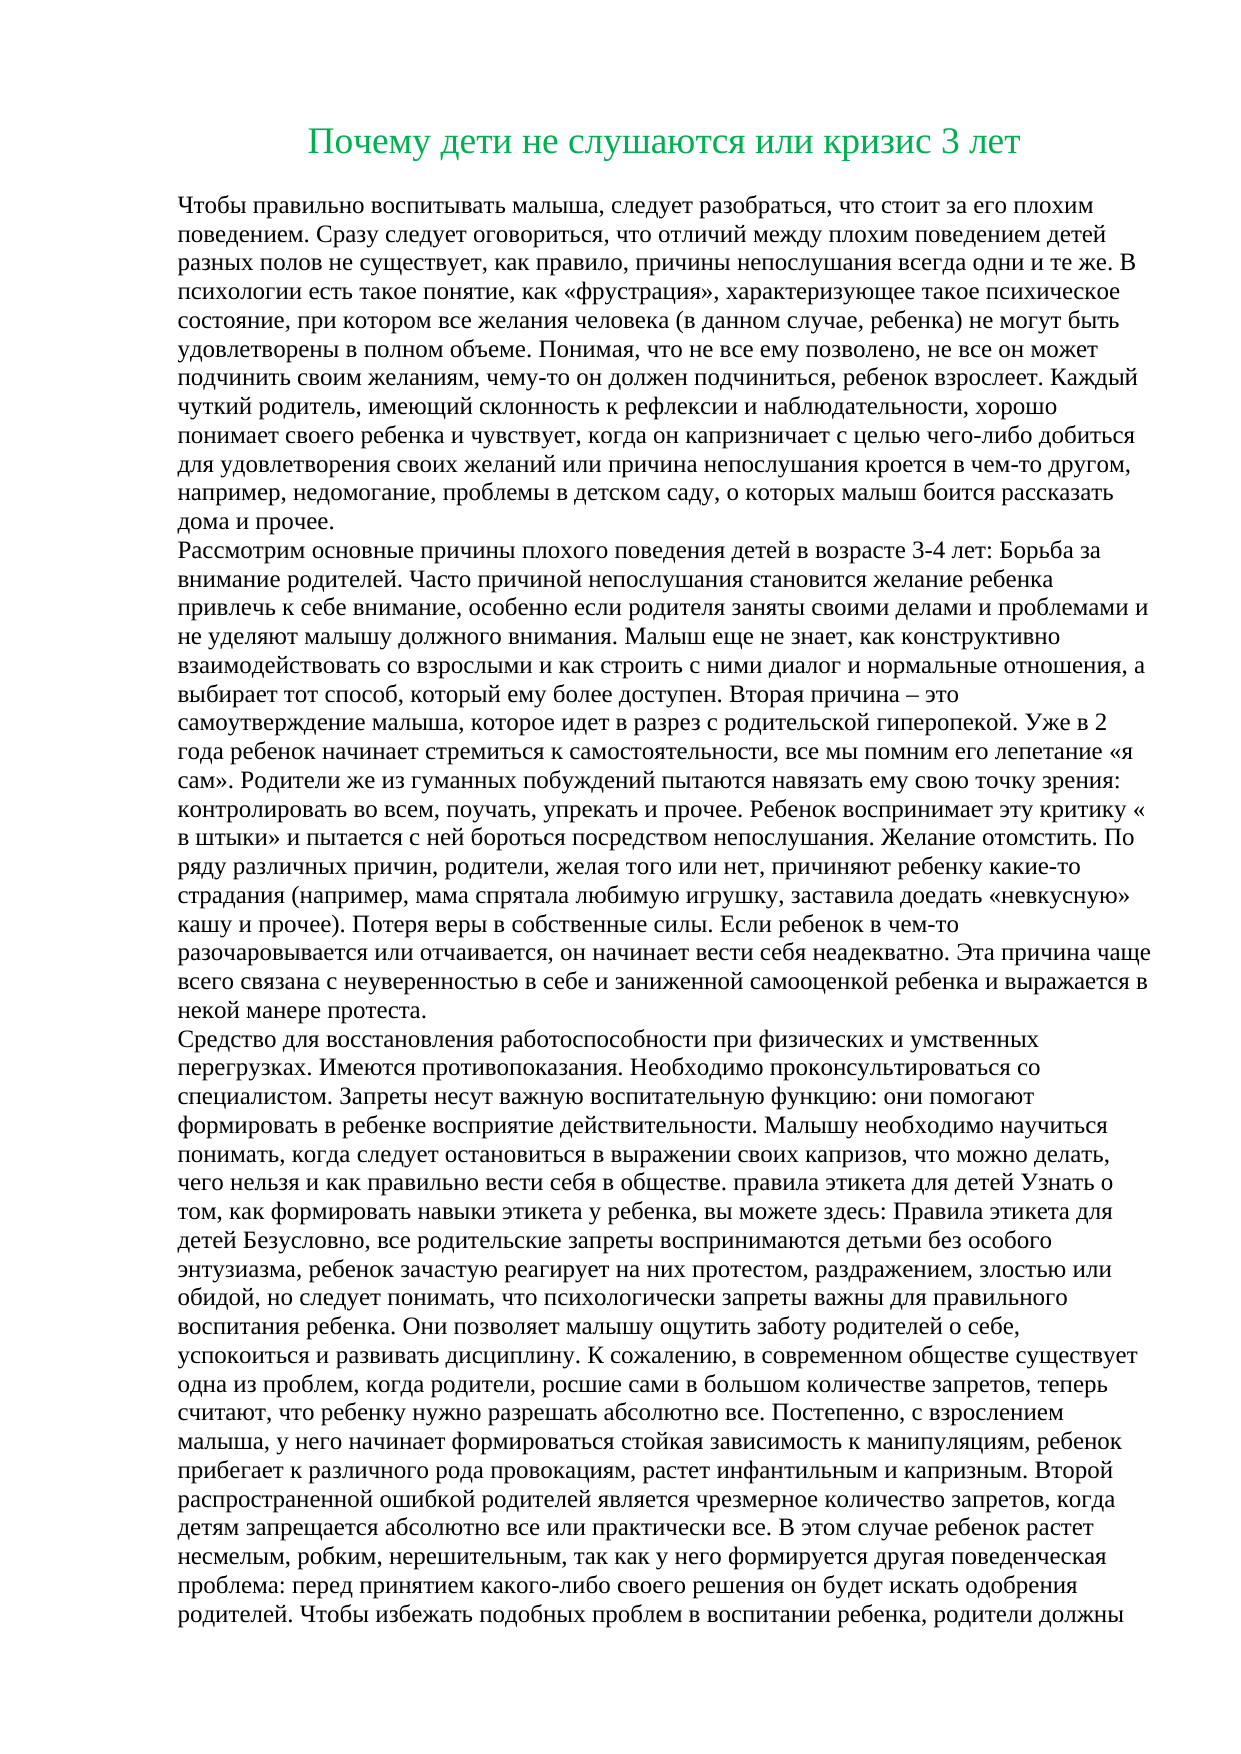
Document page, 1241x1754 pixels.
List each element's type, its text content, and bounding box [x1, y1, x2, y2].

text Рассмотрим основные причины плохого поведения детей в возрасте 3-4 лет: Борьба за внимание родителей. Часто причиной непослушания становится желание ребенка привлечь к себе внимание, особенно если родителя заняты своими делами и проблемами и не уделяют малышу должного внимания. Малыш еще не знает, как конструктивно взаимодействовать со взрослыми и как строить с ними диалог и нормальные отношения, а выбирает тот способ, который ему более доступен. Вторая причина – это самоутверждение малыша, которое идет в разрез с родительской гиперопекой. Уже в 2 года ребенок начинает стремиться к самостоятельности, все мы помним его лепетание «я сам». Родители же из гуманных побуждений пытаются навязать ему свою точку зрения: контролировать во всем, поучать, упрекать и прочее. Ребенок воспринимает эту критику « в штыки» и пытается с ней бороться посредством непослушания. Желание отомстить. По ряду различных причин, родители, желая того или нет, причиняют ребенку какие-то страдания (например, мама спрятала любимую игрушку, заставила доедать «невкусную» кашу и прочее). Потеря веры в собственные силы. Если ребенок в чем-то разочаровывается или отчаивается, он начинает вести себя неадекватно. Эта причина чаще всего связана с неуверенностью в себе и заниженной самооценкой ребенка и выражается в некой манере протеста. [177, 535, 1152, 1024]
text Почему дети не слушаются или кризис 3 лет [177, 118, 1152, 161]
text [177, 1024, 1152, 1627]
text Чтобы правильно воспитывать малыша, следует разобраться, что стоит за его плохим поведением. Сразу следует оговориться, что отличий между плохим поведением детей разных полов не существует, как правило, причины непослушания всегда одни и те же. В психологии есть такое понятие, как «фрустрация», характеризующее такое психическое состояние, при котором все желания человека (в данном случае, ребенка) не могут быть удовлетворены в полном объеме. Понимая, что не все ему позволено, не все он может подчинить своим желаниям, чему-то он должен подчиниться, ребенок взрослеет. Каждый чуткий родитель, имеющий склонность к рефлексии и наблюдательности, хорошо понимает своего ребенка и чувствует, когда он капризничает с целью чего-либо добиться для удовлетворения своих желаний или причина непослушания кроется в чем-то другом, например, недомогание, проблемы в детском саду, о которых малыш боится рассказать дома и прочее. [177, 190, 1152, 535]
